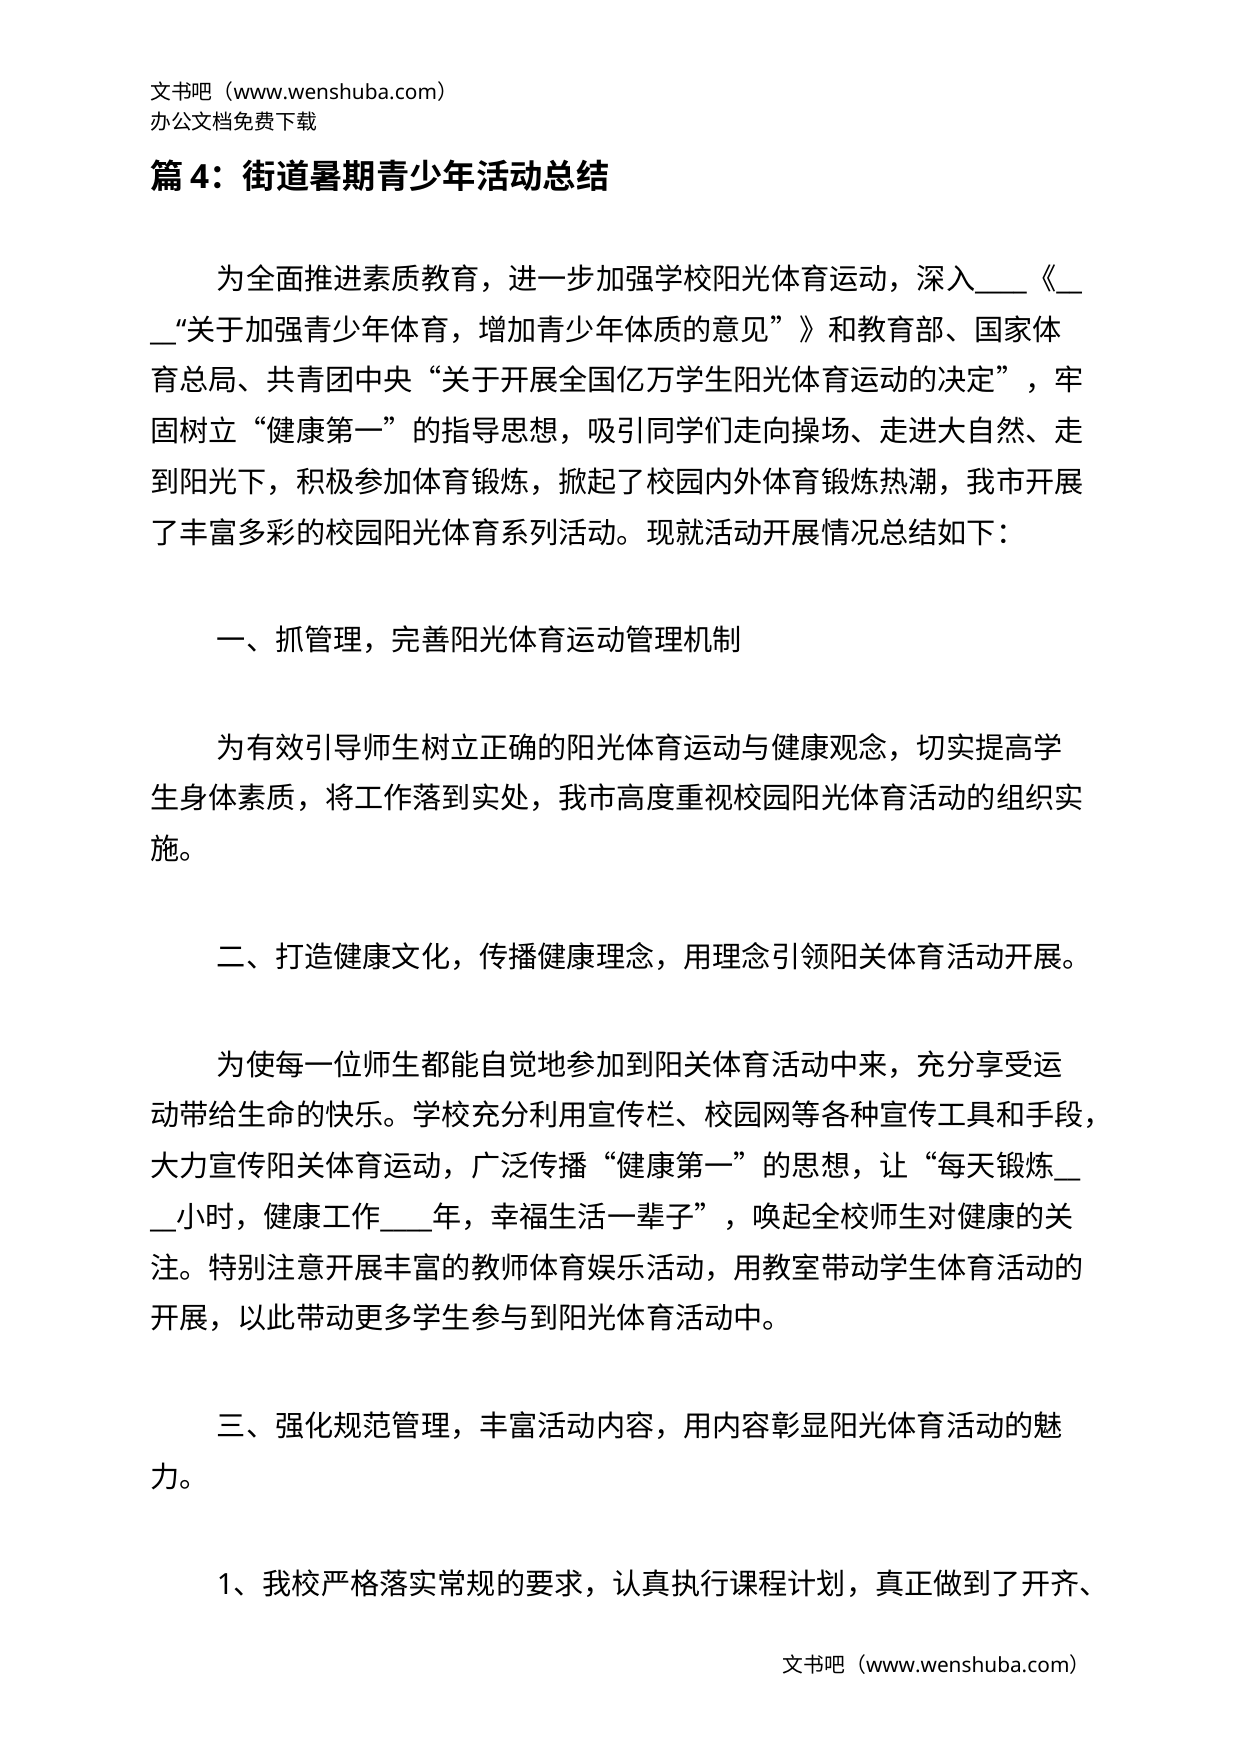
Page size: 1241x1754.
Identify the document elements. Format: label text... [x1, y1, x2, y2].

text 为全面推进素质教育，进一步加强学校阳光体育运动，深入____《____“关于加强青少年体育，增加青少年体质的意见”》和教育部、国家体育总局、共青团中央“关于开展全国亿万学生阳光体育运动的决定”，牢固树立“健康第一”的指导思想，吸引同学们走向操场、走进大自然、走到阳光下，积极参加体育锻炼，掀起了校园内外体育锻炼热潮，我市开展了丰富多彩的校园阳光体育系列活动。现就活动开展情况总结如下： [150, 255, 1090, 551]
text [150, 1561, 1090, 1603]
text 为使每一位师生都能自觉地参加到阳关体育活动中来，充分享受运动带给生命的快乐。学校充分利用宣传栏、校园网等各种宣传工具和手段，大力宣传阳关体育运动，广泛传播“健康第一”的思想，让“每天锻炼____小时，健康工作____年，幸福生活一辈子”，唤起全校师生对健康的关注。特别注意开展丰富的教师体育娱乐活动，用教室带动学生体育活动的开展，以此带动更多学生参与到阳光体育活动中。 [150, 1041, 1090, 1337]
text 为有效引导师生树立正确的阳光体育运动与健康观念，切实提高学生身体素质，将工作落到实处，我市高度重视校园阳光体育活动的组织实施。 [150, 724, 1090, 868]
text 一、抓管理，完善阳光体育运动管理机制 [150, 617, 1090, 659]
text 二、打造健康文化，传播健康理念，用理念引领阳关体育活动开展。 [150, 933, 1090, 976]
text 三、强化规范管理，丰富活动内容，用内容彰显阳光体育活动的魅力。 [150, 1402, 1090, 1496]
text 篇4：街道暑期青少年活动总结 [150, 150, 1090, 198]
